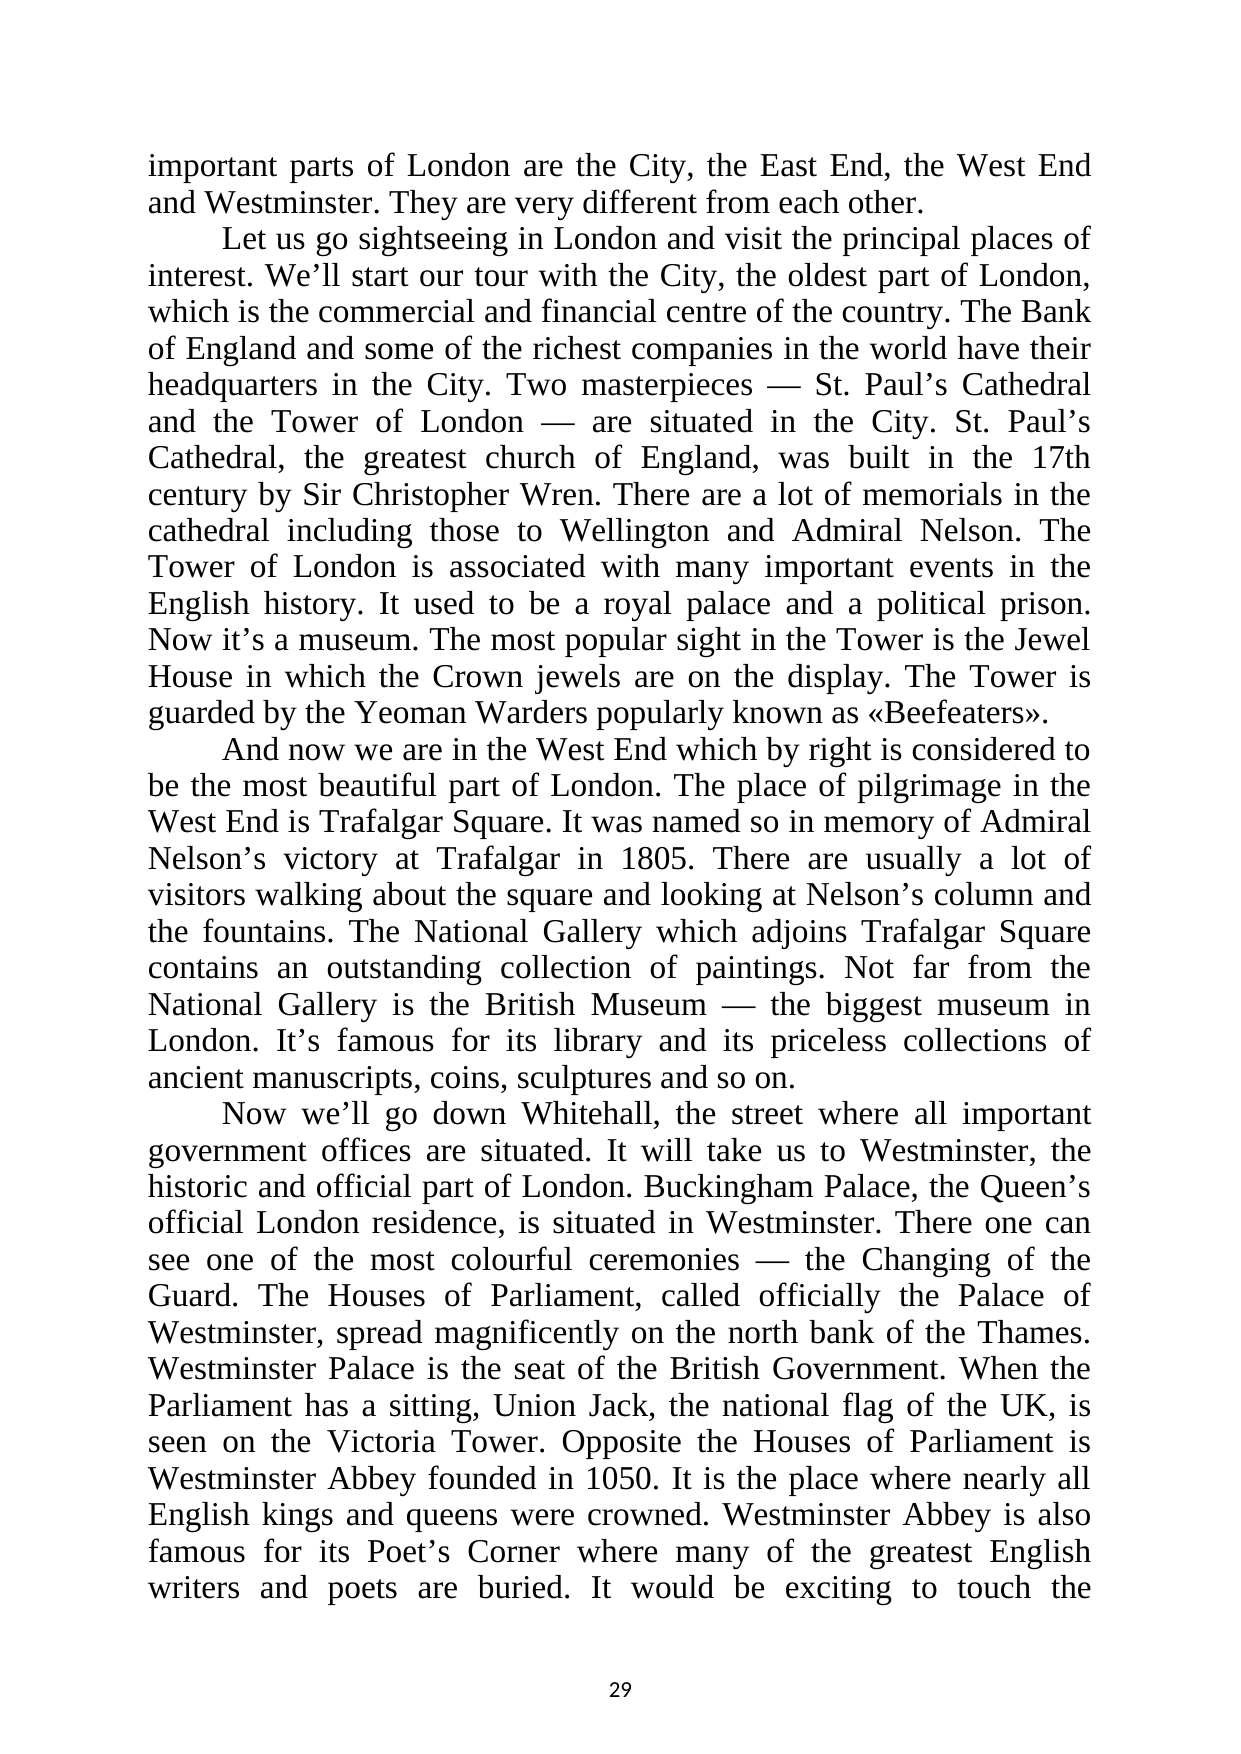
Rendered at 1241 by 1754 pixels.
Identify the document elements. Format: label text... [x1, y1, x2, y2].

text Let us go sightseeing in London and visit the principal places of interest. We’ll start our tour with the City, the oldest part of London, which is the commercial and financial centre of the country. The Bank of England and some of the richest companies in the world have their headquarters in the City. Two masterpieces — St. Paul’s Cathedral and the Tower of London — are situated in the City. St. Paul’s Cathedral, the greatest church of England, was built in the 17th century by Sir Christopher Wren. There are a lot of memorials in the cathedral including those to Wellington and Admiral Nelson. The Tower of London is associated with many important events in the English history. It used to be a royal palace and a political prison. Now it’s a museum. The most popular sight in the Tower is the Jewel House in which the Crown jewels are on the display. The Tower is guarded by the Yeoman Warders popularly known as «Beefeaters». [148, 221, 1092, 731]
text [148, 1095, 1092, 1606]
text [148, 148, 1092, 221]
text And now we are in the West End which by right is considered to be the most beautiful part of London. The place of pilgrimage in the West End is Trafalgar Square. It was named so in memory of Admiral Nelson’s victory at Trafalgar in 1805. There are usually a lot of visitors walking about the square and looking at Nelson’s column and the fountains. The National Gallery which adjoins Trafalgar Square contains an outstanding collection of paintings. Not far from the National Gallery is the British Museum — the biggest museum in London. It’s famous for its library and its priceless collections of ancient manuscripts, coins, sculptures and so on. [148, 731, 1092, 1095]
